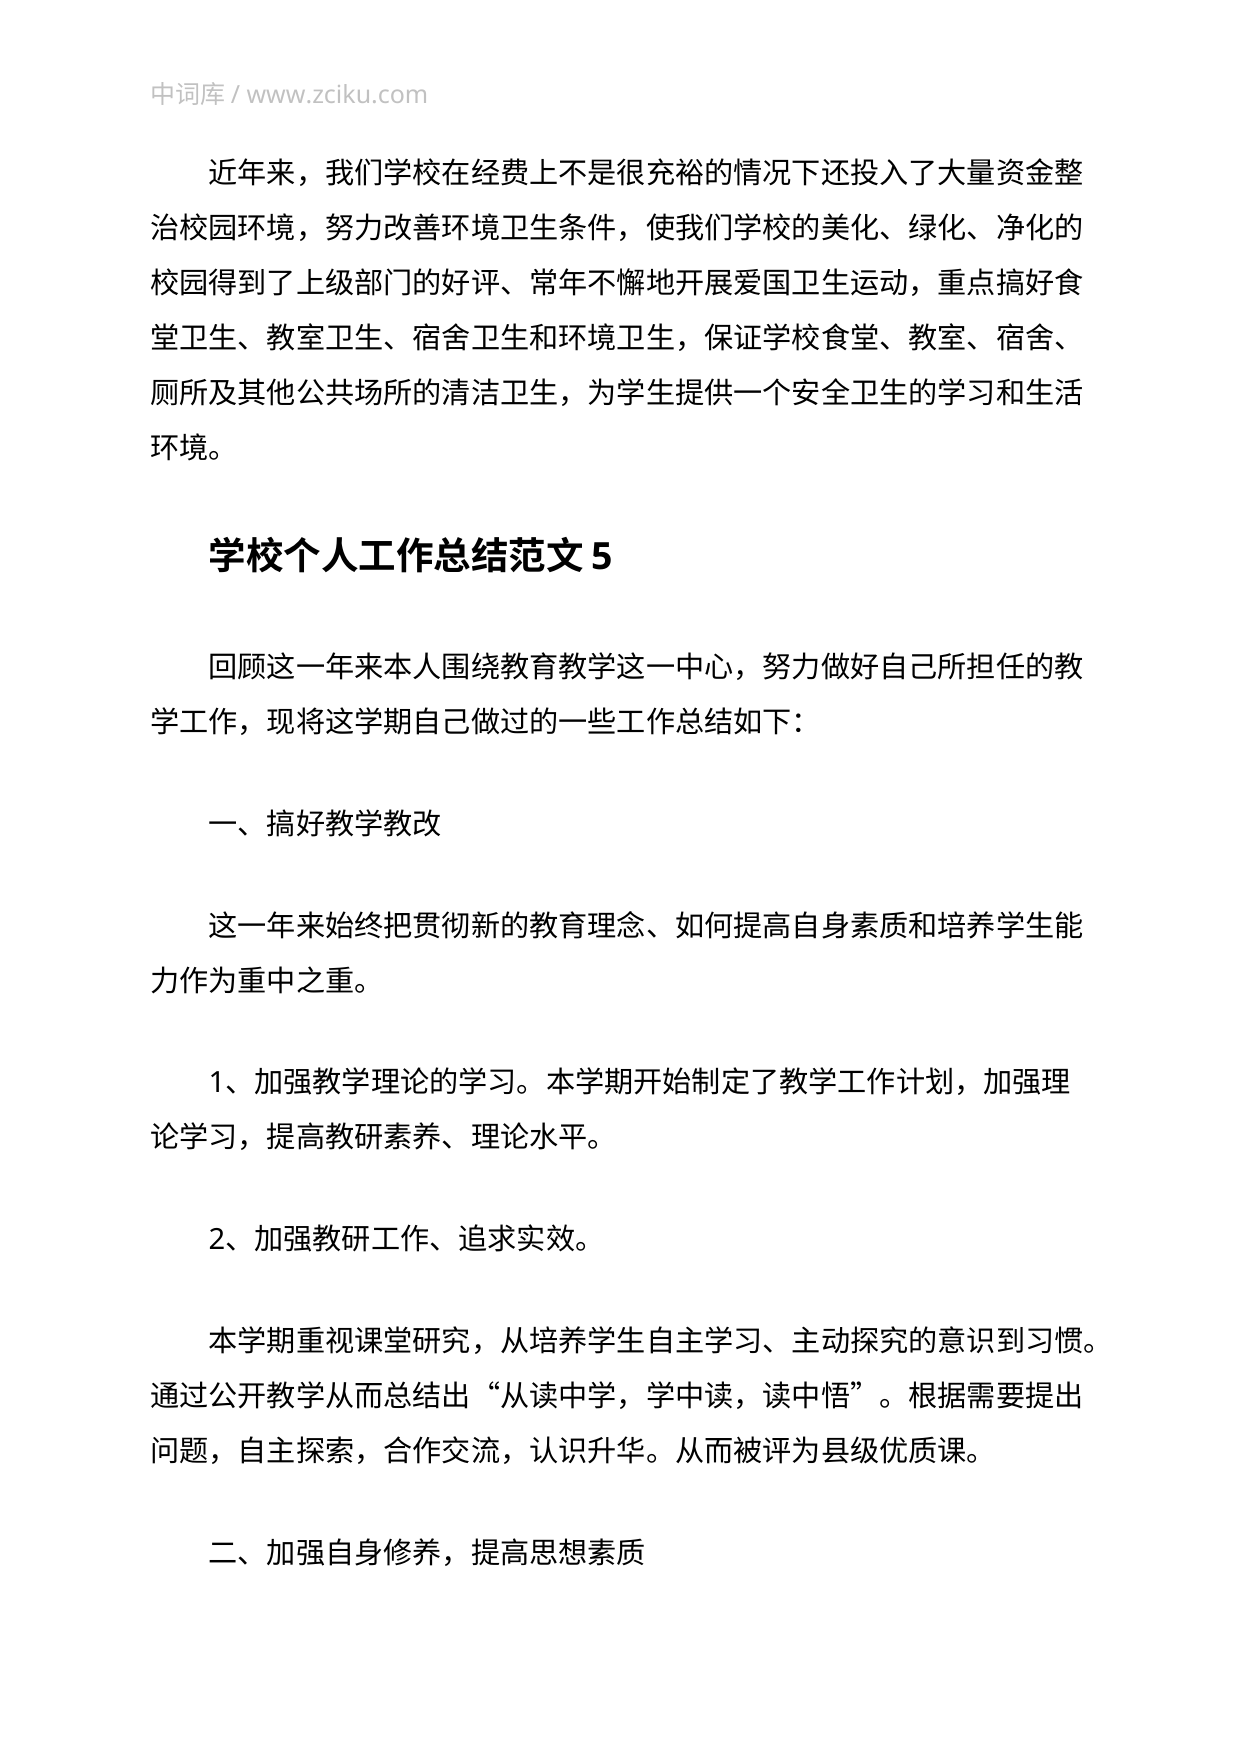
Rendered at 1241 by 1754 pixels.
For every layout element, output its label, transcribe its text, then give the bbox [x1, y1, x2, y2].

text 学校个人工作总结范文5 [150, 526, 1090, 581]
text 近年来，我们学校在经费上不是很充裕的情况下还投入了大量资金整治校园环境，努力改善环境卫生条件，使我们学校的美化、绿化、净化的校园得到了上级部门的好评、常年不懈地开展爱国卫生运动，重点搞好食堂卫生、教室卫生、宿舍卫生和环境卫生，保证学校食堂、教室、宿舍、厕所及其他公共场所的清洁卫生，为学生提供一个安全卫生的学习和生活环境。 [150, 150, 1090, 467]
text 2、加强教研工作、追求实效。 [150, 1216, 1090, 1258]
text 这一年来始终把贯彻新的教育理念、如何提高自身素质和培养学生能力作为重中之重。 [150, 902, 1090, 999]
text 二、加强自身修养，提高思想素质 [150, 1529, 1090, 1572]
text 1、加强教学理论的学习。本学期开始制定了教学工作计划，加强理论学习，提高教研素养、理论水平。 [150, 1059, 1090, 1156]
text 本学期重视课堂研究，从培养学生自主学习、主动探究的意识到习惯。通过公开教学从而总结出“从读中学，学中读，读中悟”。根据需要提出问题，自主探索，合作交流，认识升华。从而被评为县级优质课。 [150, 1318, 1090, 1470]
text 一、搞好教学教改 [150, 801, 1090, 843]
text 回顾这一年来本人围绕教育教学这一中心，努力做好自己所担任的教学工作，现将这学期自己做过的一些工作总结如下： [150, 644, 1090, 741]
